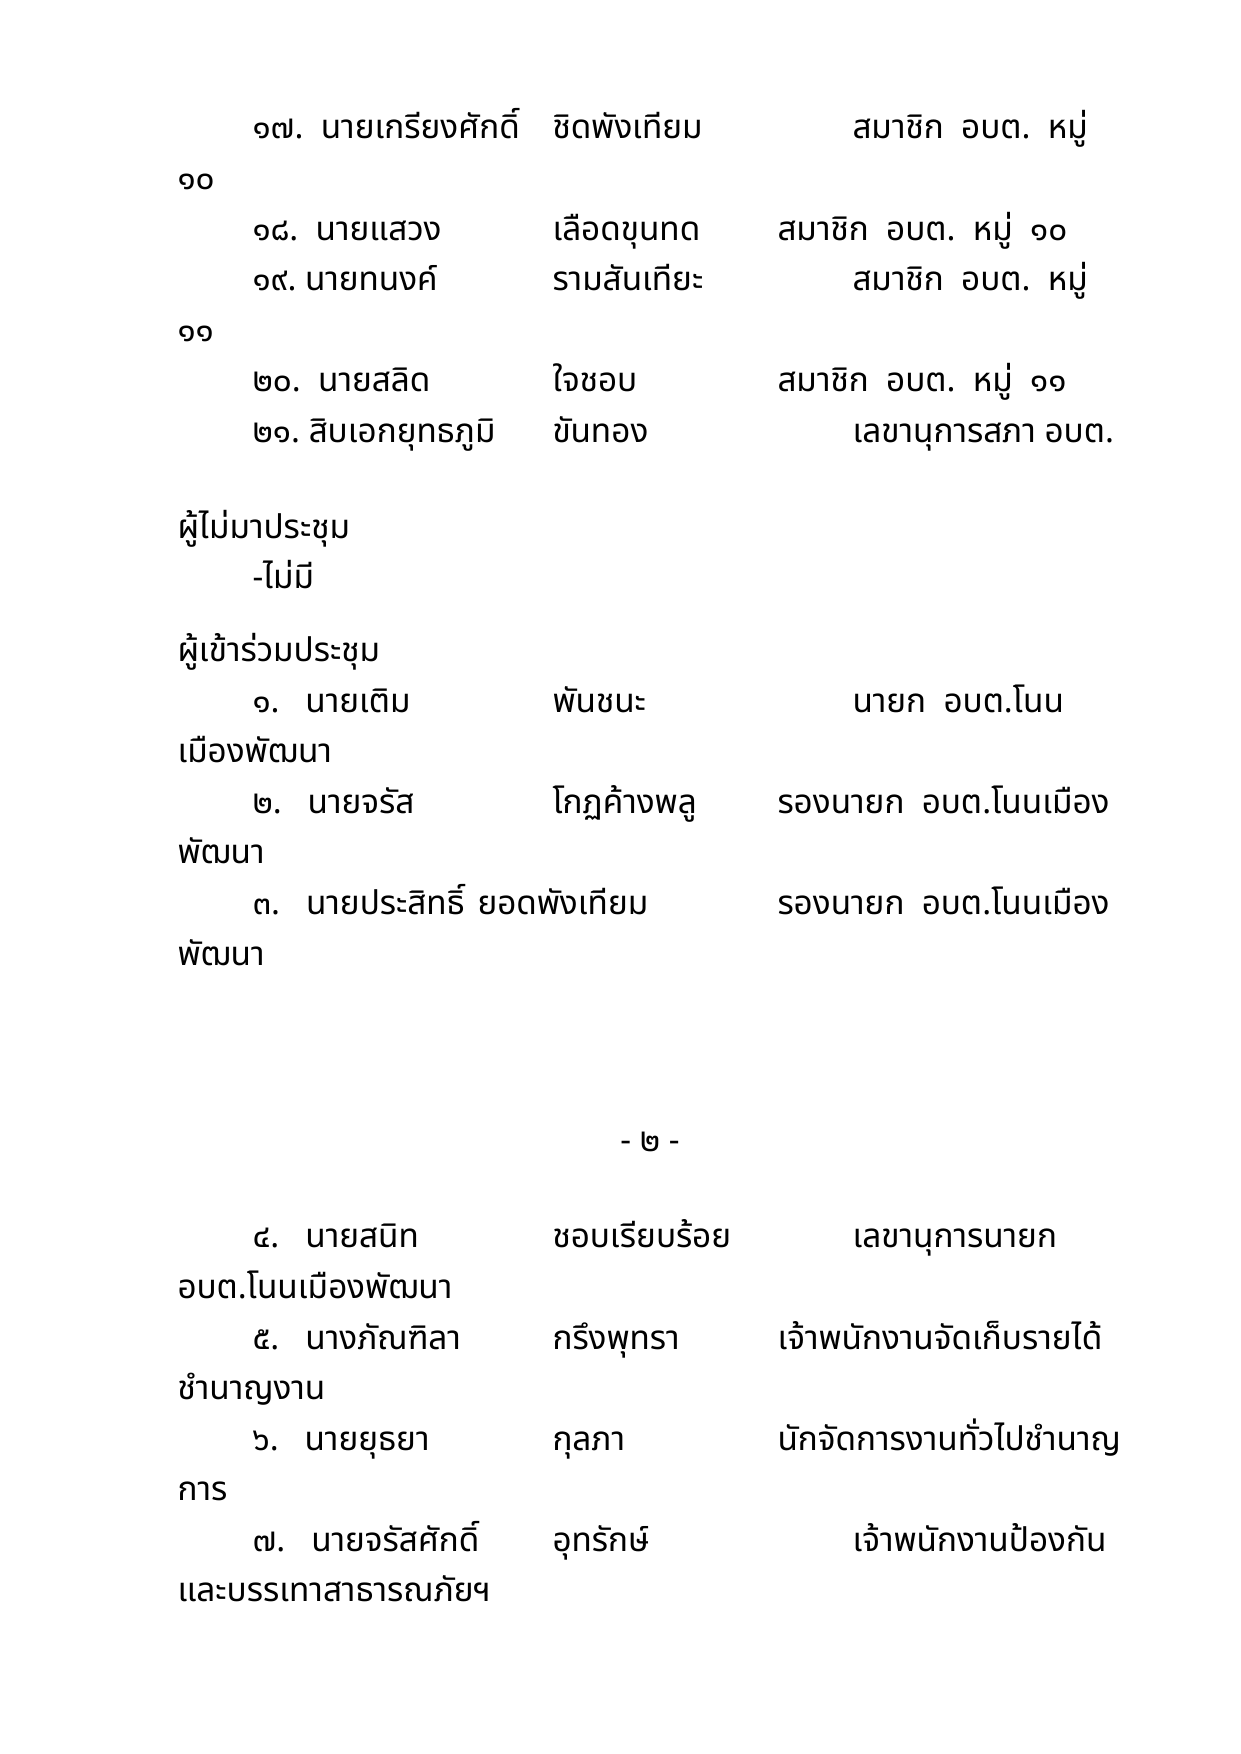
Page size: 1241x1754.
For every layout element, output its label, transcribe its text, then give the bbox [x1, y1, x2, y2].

text - ๒ - [177, 1116, 1122, 1167]
text ๔. นายสนิท ชอบเรียบร้อย เลขานุการนายก อบต.โนนเมืองพัฒนา [177, 1212, 1122, 1313]
text ๑๗. นายเกรียงศักดิ์ ชิดพังเทียม สมาชิก อบต. หมู่ ๑๐ [177, 103, 1122, 204]
text ๒๐. นายสลิด ใจชอบ สมาชิก อบต. หมู่ ๑๑ [177, 356, 1122, 407]
text ๑๘. นายแสวง เลือดขุนทด สมาชิก อบต. หมู่ ๑๐ [177, 204, 1122, 255]
text ๖. นายยุธยา กุลภา นักจัดการงานทั่วไปชำนาญการ [177, 1414, 1122, 1516]
text ผู้เข้าร่วมประชุม [177, 626, 1122, 677]
text ๒. นายจรัส โกฏค้างพลู รองนายก อบต.โนนเมืองพัฒนา [177, 778, 1122, 879]
text ๑๙. นายทนงค์ รามสันเทียะ สมาชิก อบต. หมู่ ๑๑ [177, 255, 1122, 356]
text -ไม่มี [177, 553, 1122, 604]
text ๑. นายเติม พันชนะ นายก อบต.โนนเมืองพัฒนา [177, 677, 1122, 778]
text ๓. นายประสิทธิ์ ยอดพังเทียม รองนายก อบต.โนนเมืองพัฒนา [177, 879, 1122, 980]
text ๕. นางภัณฑิลา กรึงพุทรา เจ้าพนักงานจัดเก็บรายได้ชำนาญงาน [177, 1313, 1122, 1414]
text ๗. นายจรัสศักดิ์ อุทรักษ์ เจ้าพนักงานป้องกันและบรรเทาสาธารณภัยฯ [177, 1516, 1122, 1617]
text ๒๑. สิบเอกยุทธภูมิ ขันทอง เลขานุการสภา อบต. [177, 407, 1122, 457]
text ผู้ไม่มาประชุม [177, 503, 1122, 553]
